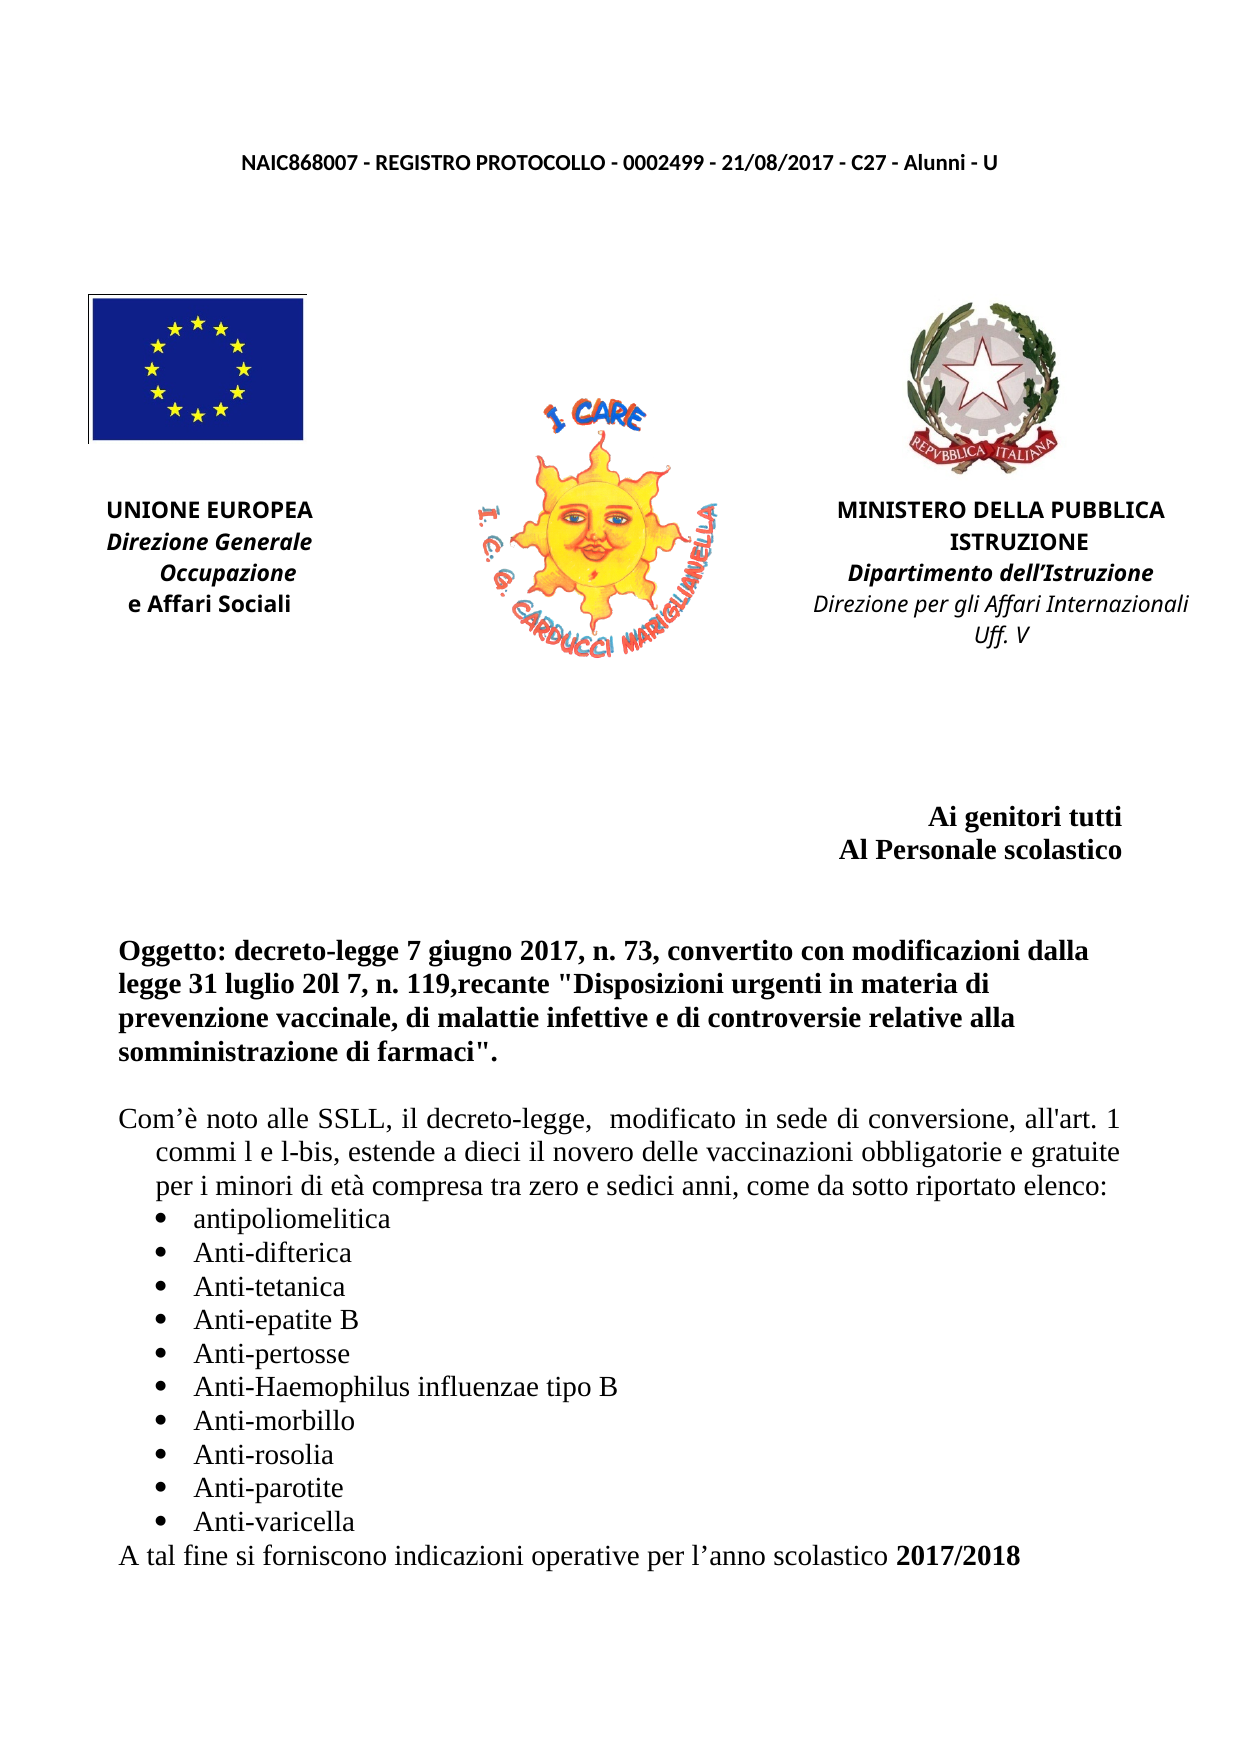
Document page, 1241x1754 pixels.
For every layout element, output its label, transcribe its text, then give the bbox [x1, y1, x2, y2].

picture [476, 395, 720, 663]
text NAIC868007 - REGISTRO PROTOCOLLO - 0002499 - 21/08/2017 - C27 - Alunni - U [118, 148, 1122, 176]
text Al Personale scolastico [118, 832, 1122, 866]
list Anti-parotite [156, 1471, 1122, 1504]
list Anti-epatite B [156, 1302, 1122, 1336]
list antipoliomelitica [156, 1201, 1122, 1235]
text Com’è noto alle SSLL, il decreto-legge, modificato in sede di conversione, all'art. 1 commi l e l-bis, estende a dieci il novero delle vaccinazioni obbligatorie e gratuite per i minori di età compresa tra zero e sedici anni, come da sotto riportato elenco: [118, 1101, 1122, 1201]
text Ai genitori tutti [118, 799, 1122, 832]
list Anti-difterica [156, 1235, 1122, 1269]
picture [902, 294, 1069, 482]
list Anti-rosolia [156, 1437, 1122, 1471]
text A tal fine si forniscono indicazioni operative per l’anno scolastico 2017/2018 [118, 1538, 1122, 1571]
list Anti-tetanica [156, 1269, 1122, 1302]
text Oggetto: decreto-legge 7 giugno 2017, n. 73, convertito con modificazioni dalla legge 31 luglio 20l 7, n. 119,recante "Disposizioni urgenti in materia di prevenzione vaccinale, di malattie infettive e di controversie relative alla somministrazione di farmaci". [118, 933, 1122, 1067]
list Anti-varicella [156, 1504, 1122, 1538]
list Anti-Haemophilus influenzae tipo B [156, 1369, 1122, 1403]
list Anti-morbillo [156, 1403, 1122, 1437]
picture [88, 294, 307, 444]
list Anti-pertosse [156, 1336, 1122, 1369]
